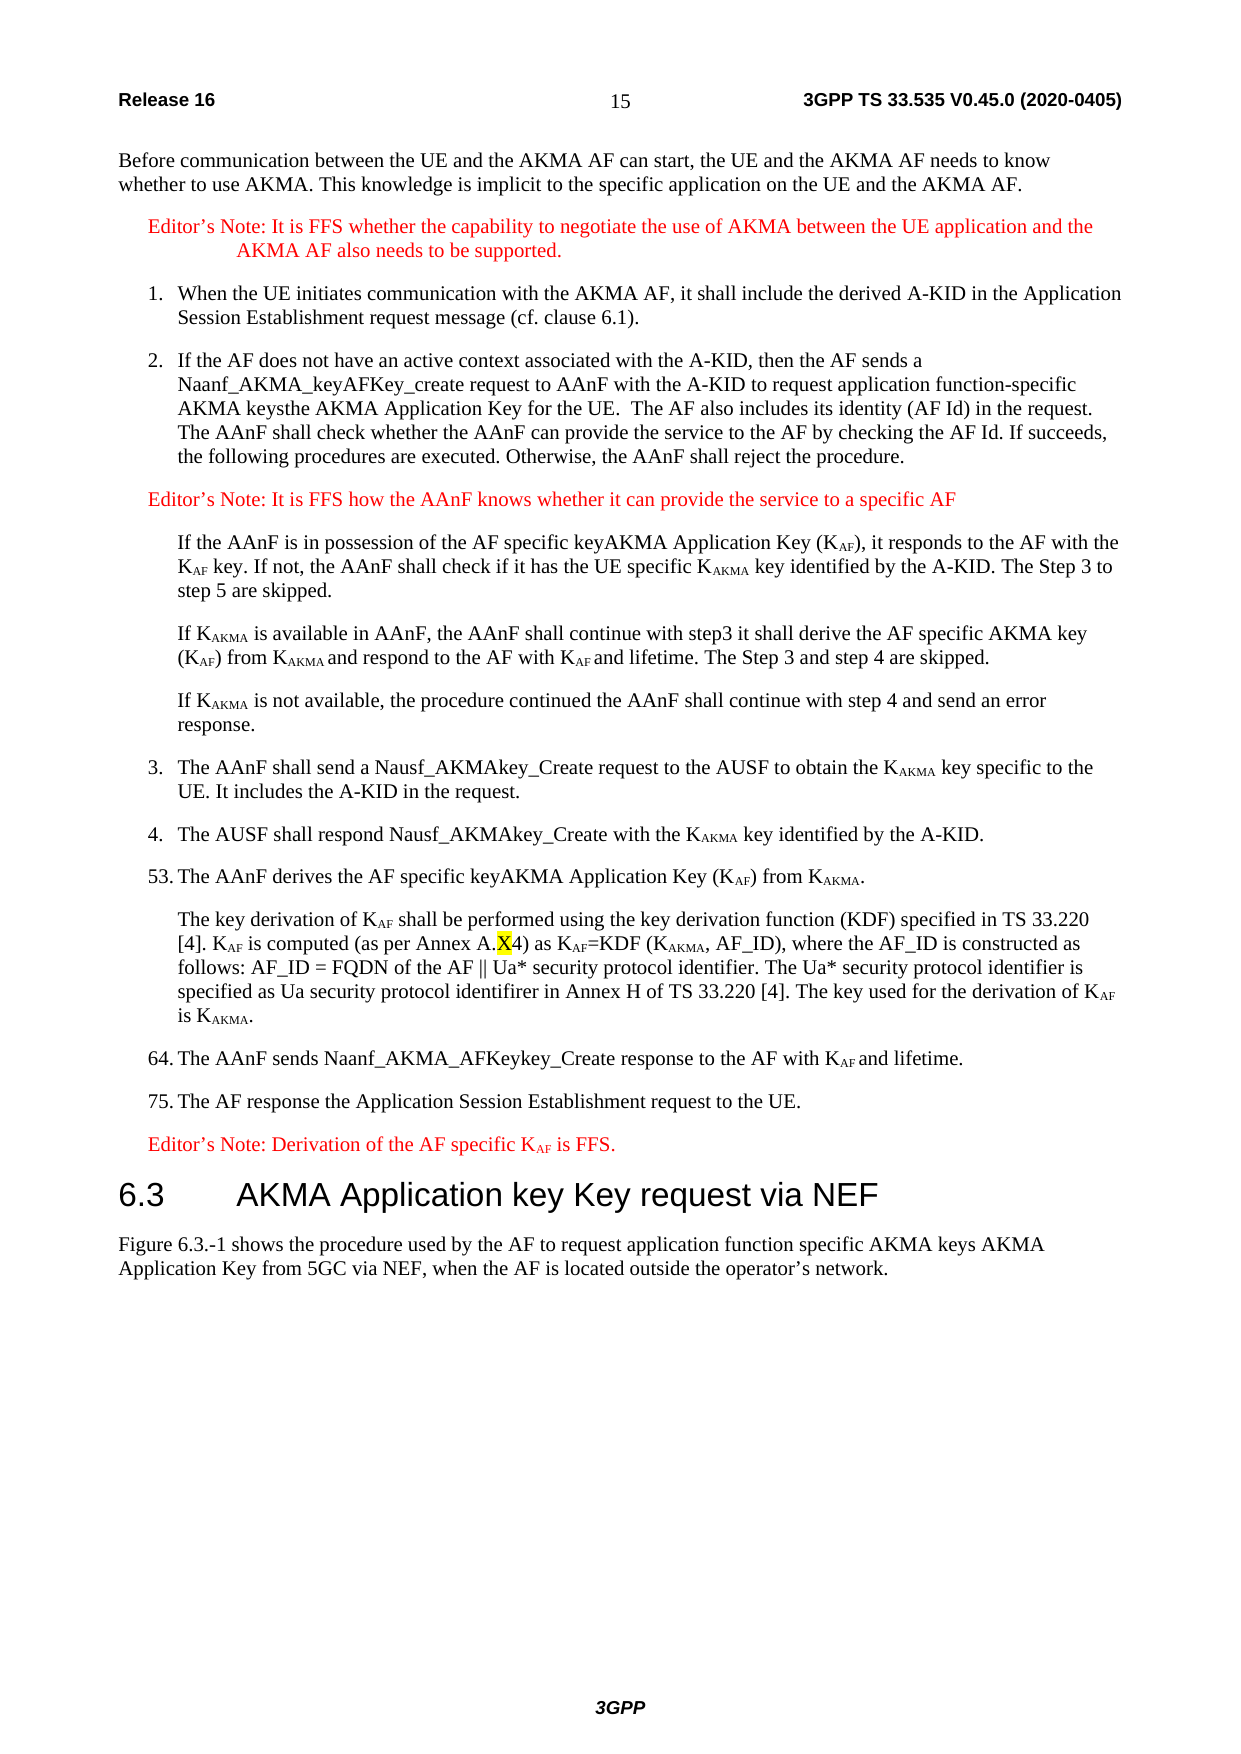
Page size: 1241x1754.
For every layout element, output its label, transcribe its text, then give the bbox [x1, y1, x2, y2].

text If the AAnF is in possession of the (KAF), it responds to the AF with the KAF. If not, the AAnF shall check if it has the UE specific KAKMA key identified by the A-KID. [177, 530, 1122, 602]
text Before communication between the UE and the AKMA AF can start, the UE and the AKMA AF needs to know whether to use AKMA. This knowledge is implicit to the specific application on the UE and the AKMA AF. [118, 147, 1122, 196]
text If KAKMA is not available,. [177, 688, 1122, 736]
text . The AF response the Application Session Establishment request to the UE. [148, 1089, 1122, 1113]
text 1. When the UE initiates communication with the AKMA AF, it shall include the derived A-KID in the Application Session Establishment request message (cf. clause 6.1). [148, 281, 1122, 329]
text . The AAnF derives the (KAF) from KAKMA. [148, 864, 1122, 888]
text 2. If the AF does not have an active context associated with the A-KID, then the AF sends a Naanf_ request to AAnF with the A-KID to request for the UE. The AF also includes its identity (AF Id) in the request. The AAnF shall check whether the AAnF can provide the service to the AF by checking the AF Id. If succeeds, the following procedures are executed. Otherwise, the AAnF shall reject the procedure. [148, 348, 1122, 468]
text Figure 6.31 shows the procedure used by the AF to request from 5GC via NEF, when the AF is located outside the operator’s network. [118, 1232, 1122, 1280]
text If KAKMA is available in AAnF, . [177, 621, 1122, 669]
text . The AAnF sends Naanf_ response to the AF with KAF and lifetime. [148, 1046, 1122, 1070]
subtitle 6.3 AKMA Application request via NEF [118, 1175, 1122, 1213]
